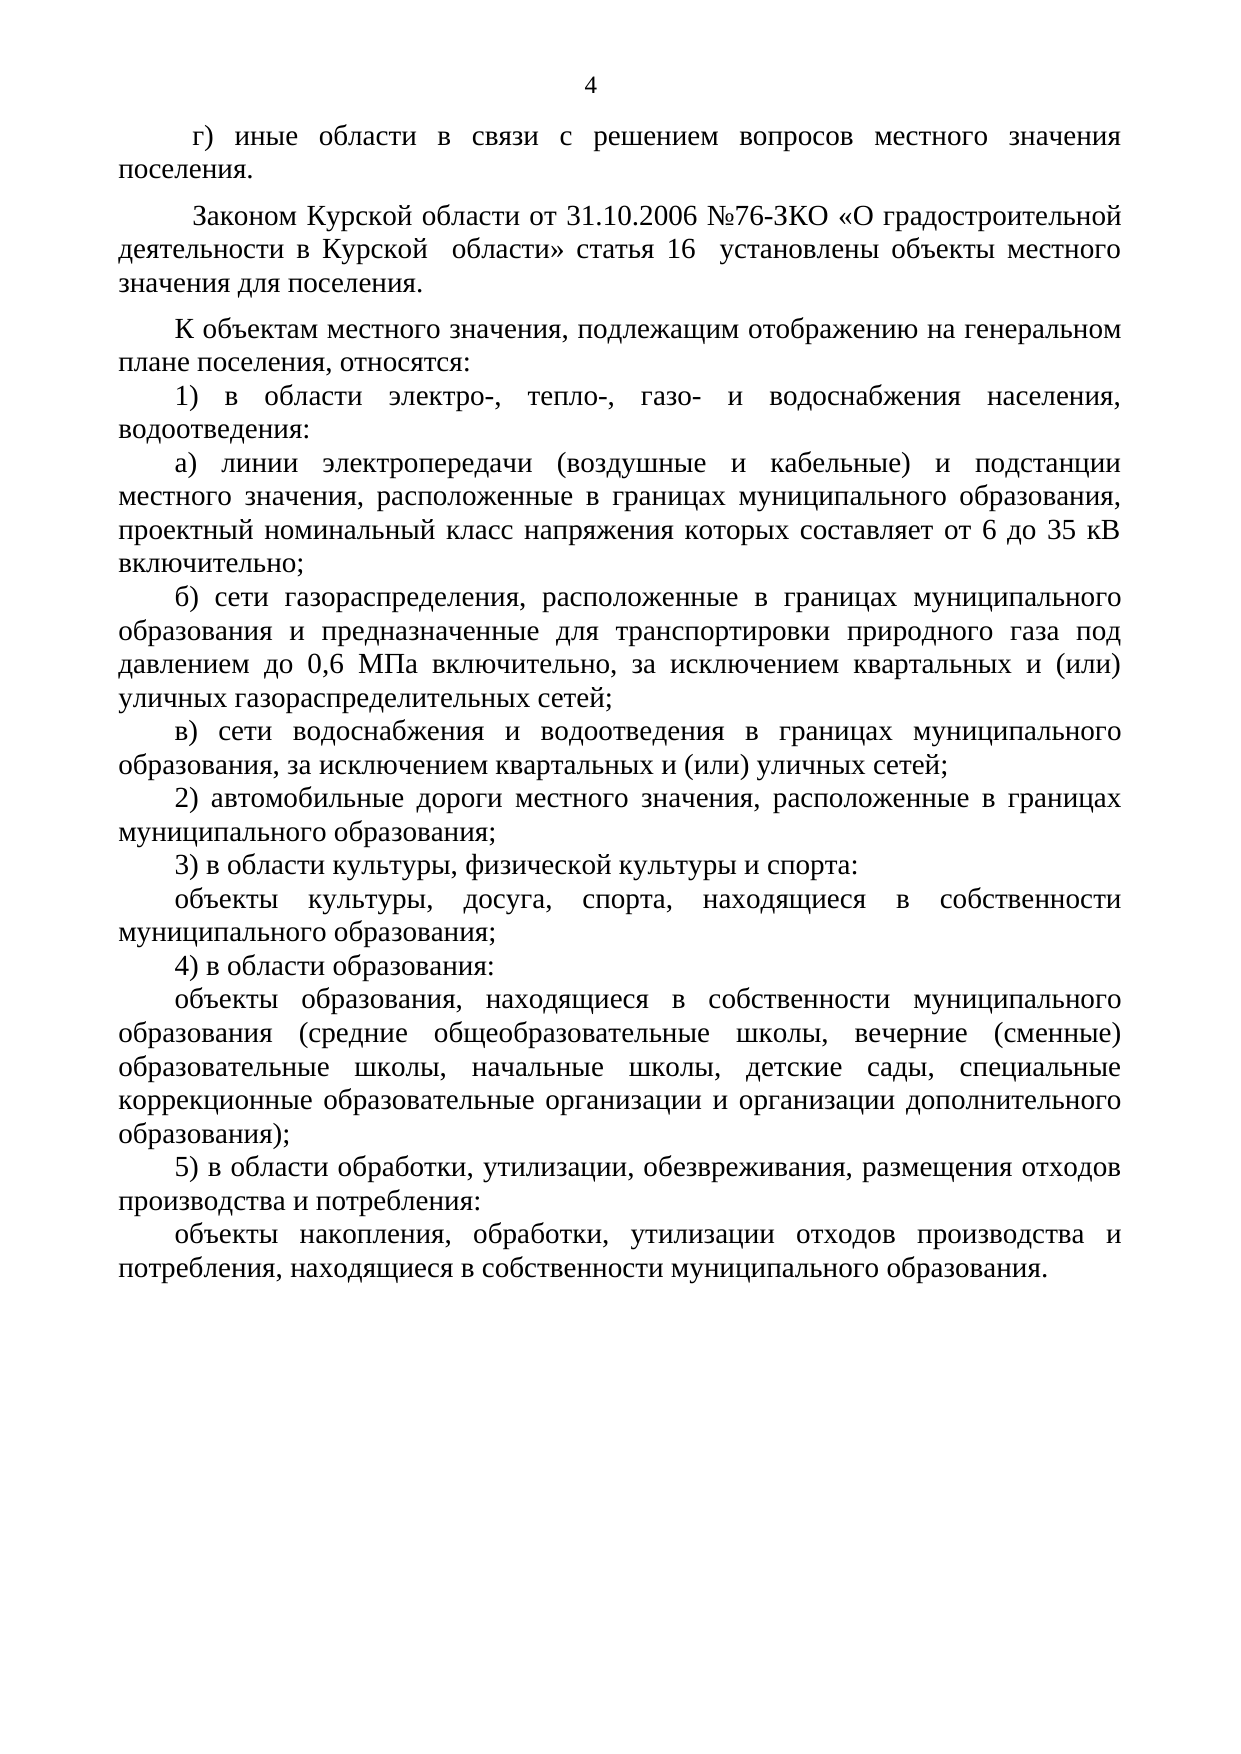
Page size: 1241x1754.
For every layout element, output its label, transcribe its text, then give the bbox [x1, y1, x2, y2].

text Законом Курской области от 31.10.2006 №76-ЗКО «О градостроительной деятельности в Курской области» статья 16 установлены объекты местного значения для поселения. [118, 198, 1122, 298]
text б) сети газораспределения, расположенные в границах муниципального образования и предназначенные для транспортировки природного газа под давлением до 0,6 МПа включительно, за исключением квартальных и (или) уличных газораспределительных сетей; [118, 579, 1122, 713]
text объекты накопления, обработки, утилизации отходов производства и потребления, находящиеся в собственности муниципального образования. [118, 1216, 1122, 1283]
text К объектам местного значения, подлежащим отображению на генеральном плане поселения, относятся: [118, 311, 1122, 378]
text 3) в области культуры, физической культуры и спорта: [118, 847, 1122, 881]
text объекты культуры, досуга, спорта, находящиеся в собственности муниципального образования; [118, 881, 1122, 948]
text 1) в области электро-, тепло-, газо- и водоснабжения населения, водоотведения: [118, 378, 1122, 445]
text 2) автомобильные дороги местного значения, расположенные в границах муниципального образования; [118, 780, 1122, 847]
text 4) в области образования: [118, 948, 1122, 982]
text объекты образования, находящиеся в собственности муниципального образования (средние общеобразовательные школы, вечерние (сменные) образовательные школы, начальные школы, детские сады, специальные коррекционные образовательные организации и организации дополнительного образования); [118, 982, 1122, 1149]
text в) сети водоснабжения и водоотведения в границах муниципального образования, за исключением квартальных и (или) уличных сетей; [118, 713, 1122, 780]
text г) иные области в связи с решением вопросов местного значения поселения. [118, 118, 1122, 185]
text а) линии электропередачи (воздушные и кабельные) и подстанции местного значения, расположенные в границах муниципального образования, проектный номинальный класс напряжения которых составляет от 6 до 35 кВ включительно; [118, 445, 1122, 579]
text 5) в области обработки, утилизации, обезвреживания, размещения отходов производства и потребления: [118, 1149, 1122, 1216]
